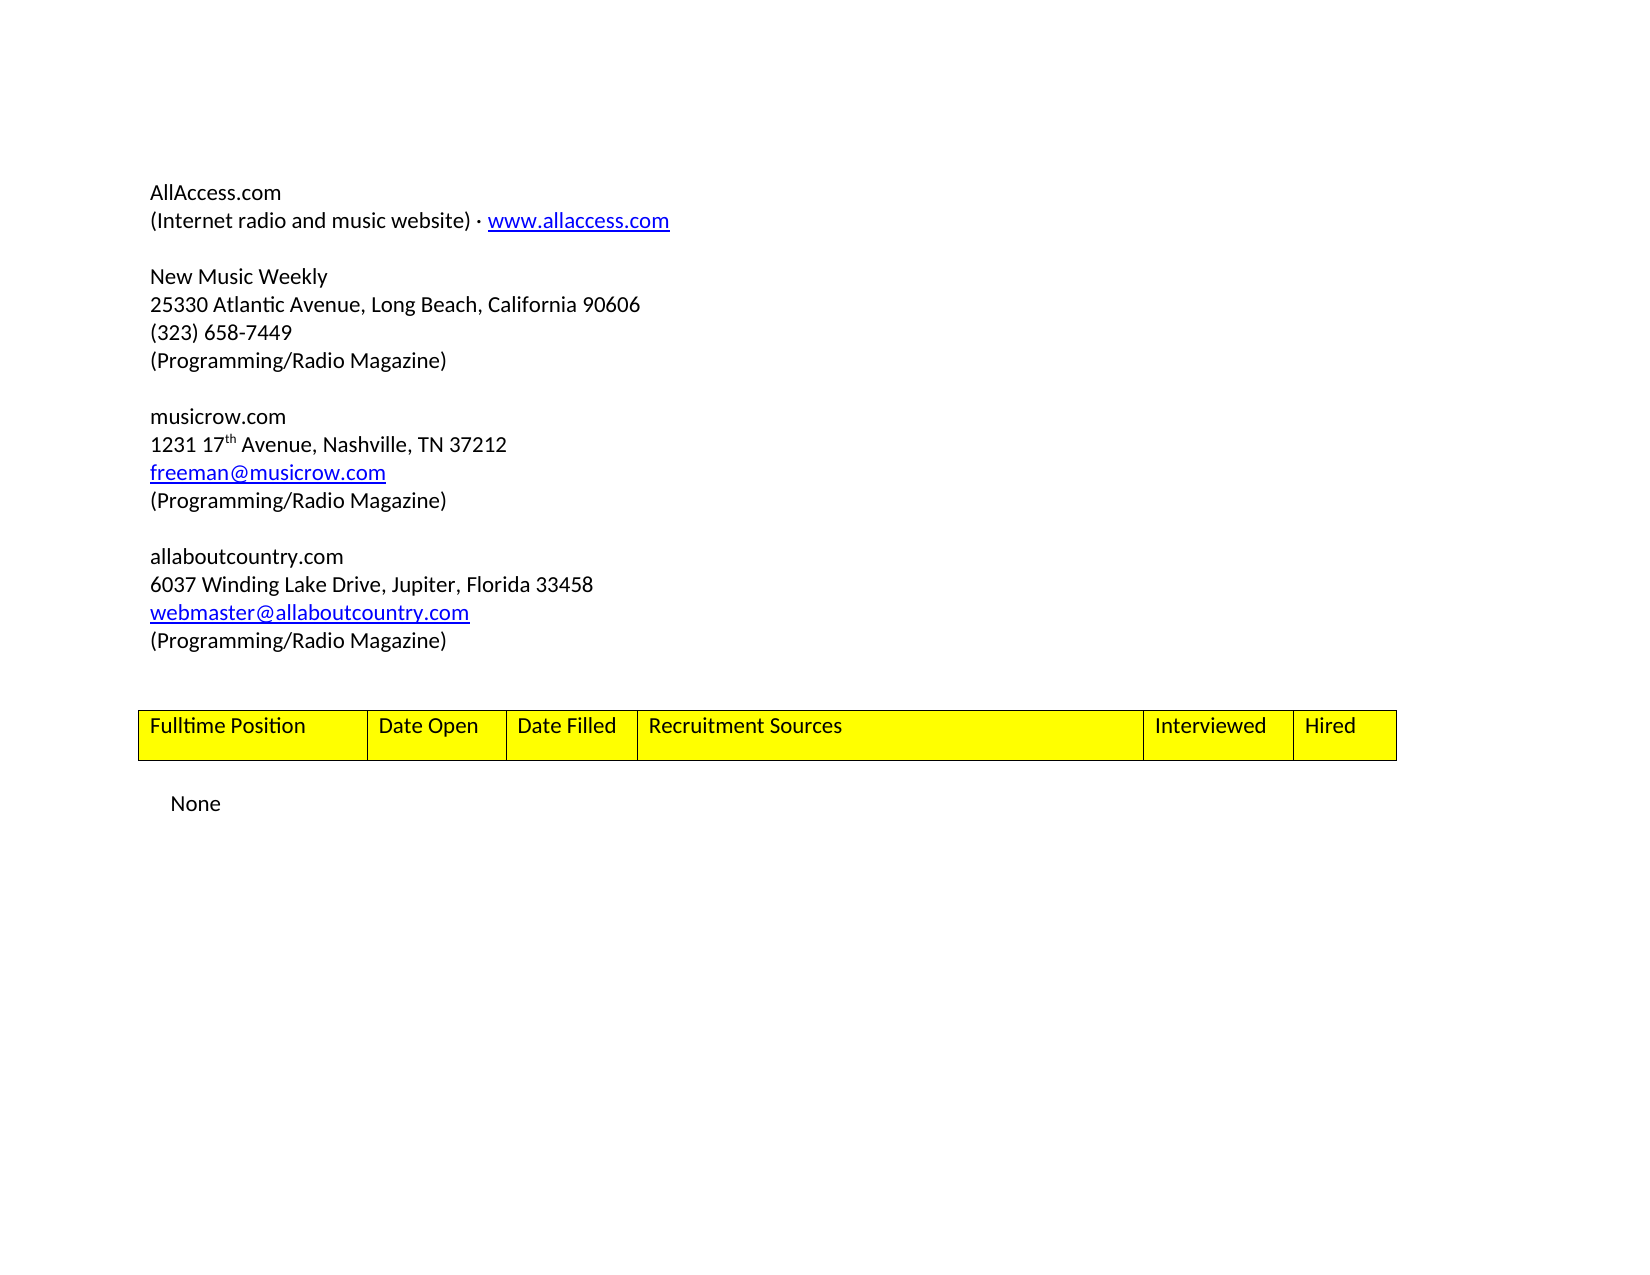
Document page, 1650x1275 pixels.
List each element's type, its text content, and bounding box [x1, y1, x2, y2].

table_header Fulltime Position [139, 711, 367, 760]
table_header Interviewed [1144, 711, 1293, 760]
table_header Date Open [368, 711, 506, 760]
text 1231 17th Avenue, Nashville, TN 37212 [150, 430, 1500, 458]
text (Internet radio and music website) · www.allaccess.com [150, 206, 1500, 234]
text AllAccess.com [150, 178, 1500, 206]
table_header Recruitment Sources [638, 711, 1143, 760]
text musicrow.com [150, 402, 1500, 430]
text (Programming/Radio Magazine) [150, 626, 1500, 654]
text freeman@musicrow.com [150, 458, 1500, 486]
text 6037 Winding Lake Drive, Jupiter, Florida 33458 [150, 570, 1500, 598]
text allaboutcountry.com [150, 542, 1500, 570]
text None [150, 789, 1500, 817]
table_header Hired [1294, 711, 1396, 760]
text 25330 Atlantic Avenue, Long Beach, California 90606 [150, 290, 1500, 318]
text webmaster@allaboutcountry.com [150, 598, 1500, 626]
text (Programming/Radio Magazine) [150, 486, 1500, 514]
table_header Date Filled [507, 711, 637, 760]
text (323) 658-7449 [150, 318, 1500, 346]
text New Music Weekly [150, 262, 1500, 290]
text (Programming/Radio Magazine) [150, 346, 1500, 374]
